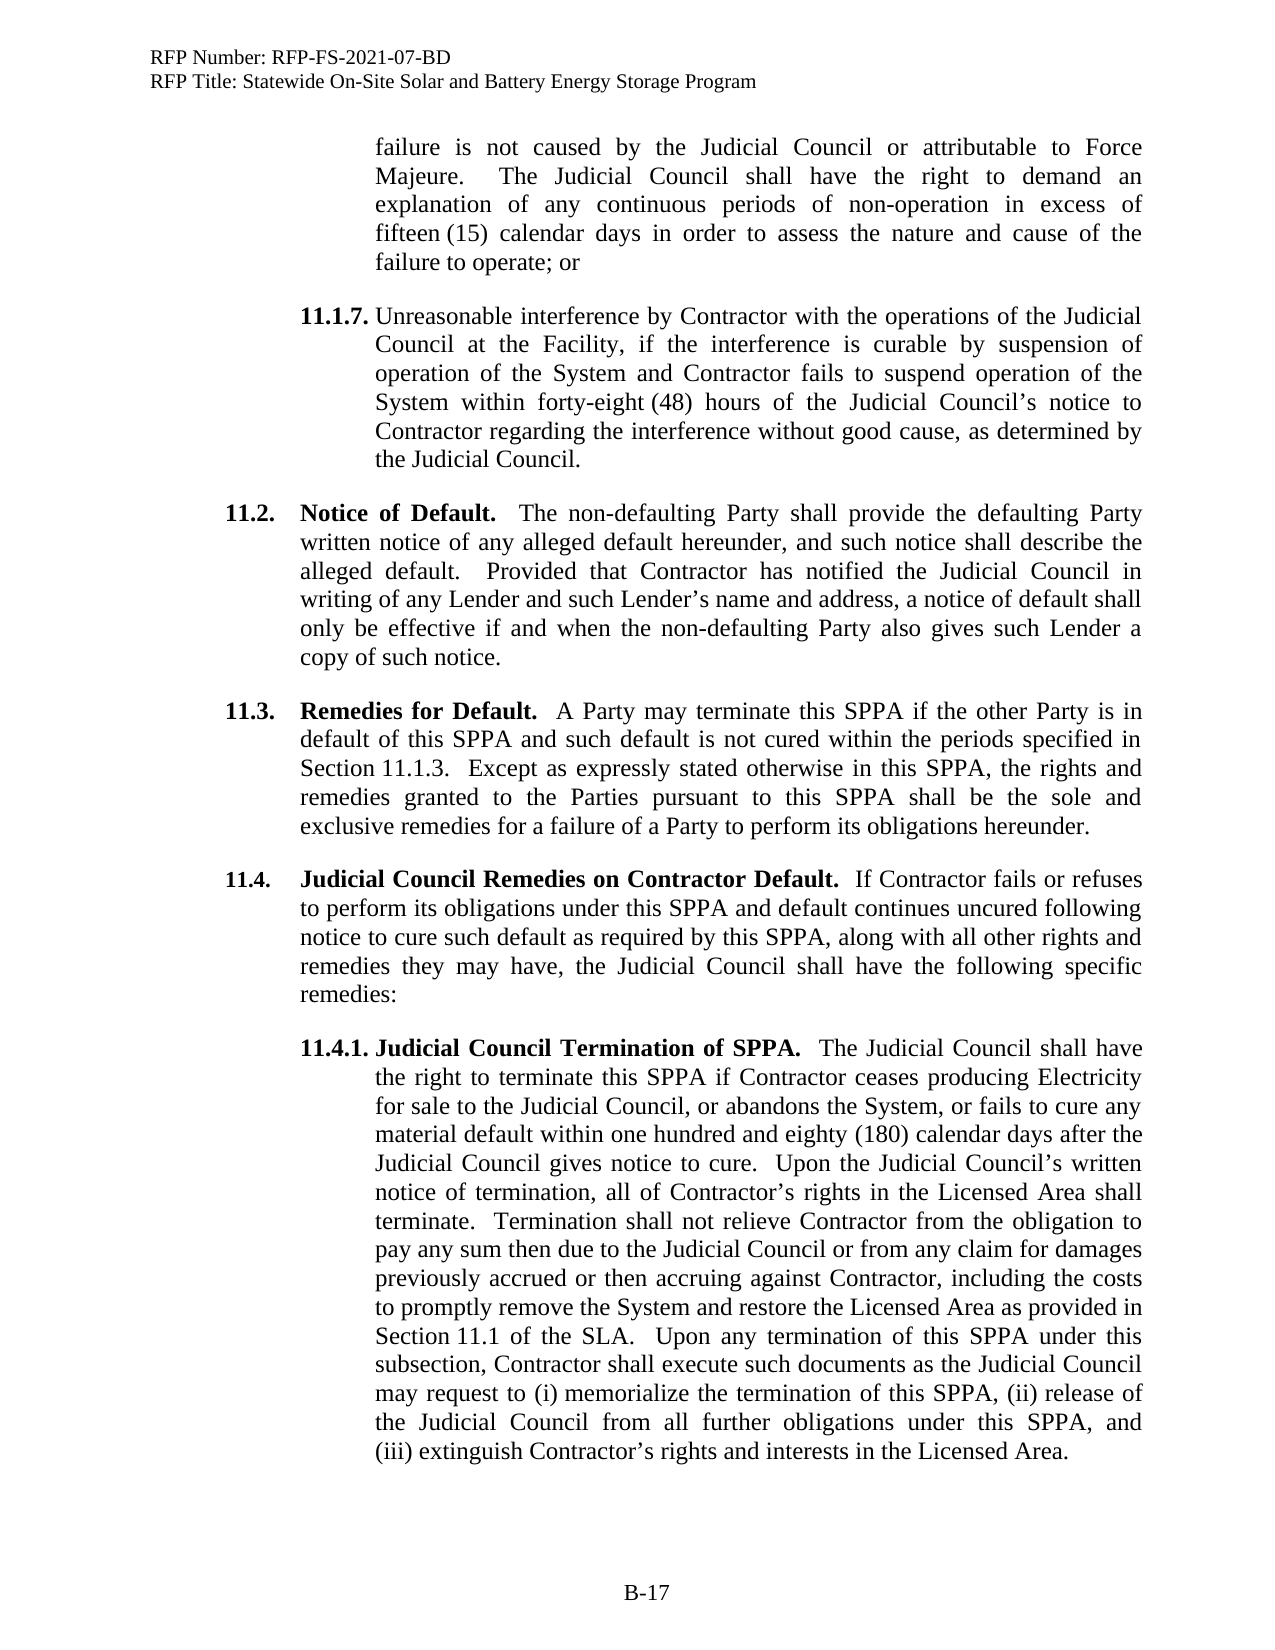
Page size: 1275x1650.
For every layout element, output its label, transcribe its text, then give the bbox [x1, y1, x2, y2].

subtitle 11.1.7. Unreasonable interference by Contractor with the operations of the Judicial Council at the Facility, if the interference is curable by suspension of operation of the System and Contractor fails to suspend operation of the System within forty-eight (48) hours of the Judicial Council’s notice to Contractor regarding the interference without good cause, as determined by the Judicial Council. [300, 301, 1143, 473]
subtitle 11.2. Notice of Default. The non-defaulting Party shall provide the defaulting Party written notice of any alleged default hereunder, and such notice shall describe the alleged default. Provided that Contractor has notified the Judicial Council in writing of any Lender and such Lender’s name and address, a notice of default shall only be effective if and when the non-defaulting Party also gives such Lender a copy of such notice. [225, 498, 1143, 671]
subtitle 11.4.1. Judicial Council Termination of SPPA. The Judicial Council shall have the right to terminate this SPPA if Contractor ceases producing Electricity for sale to the Judicial Council, or abandons the System, or fails to cure any material default within one hundred and eighty (180) calendar days after the Judicial Council gives notice to cure. Upon the Judicial Council’s written notice of termination, all of Contractor’s rights in the Licensed Area shall terminate. Termination shall not relieve Contractor from the obligation to pay any sum then due to the Judicial Council or from any claim for damages previously accrued or then accruing against Contractor, including the costs to promptly remove the System and restore the Licensed Area as provided in Section 11.1 of the SLA. Upon any termination of this SPPA under this subsection, Contractor shall execute such documents as the Judicial Council may request to (i) memorialize the termination of this SPPA, (ii) release of the Judicial Council from all further obligations under this SPPA, and (iii) extinguish Contractor’s rights and interests in the Licensed Area. [300, 1033, 1143, 1464]
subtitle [300, 132, 1143, 276]
subtitle Judicial Council Remedies on Contractor Default. If Contractor fails or refuses to perform its obligations under this SPPA and default continues uncured following notice to cure such default as required by this SPPA, along with all other rights and remedies they may have, the Judicial Council shall have the following specific remedies: [225, 864, 1143, 1008]
subtitle 11.3. Remedies for Default. A Party may terminate this SPPA if the other Party is in default of this SPPA and such default is not cured within the periods specified in Section 11.1.3. Except as expressly stated otherwise in this SPPA, the rights and remedies granted to the Parties pursuant to this SPPA shall be the sole and exclusive remedies for a failure of a Party to perform its obligations hereunder. [225, 696, 1143, 839]
